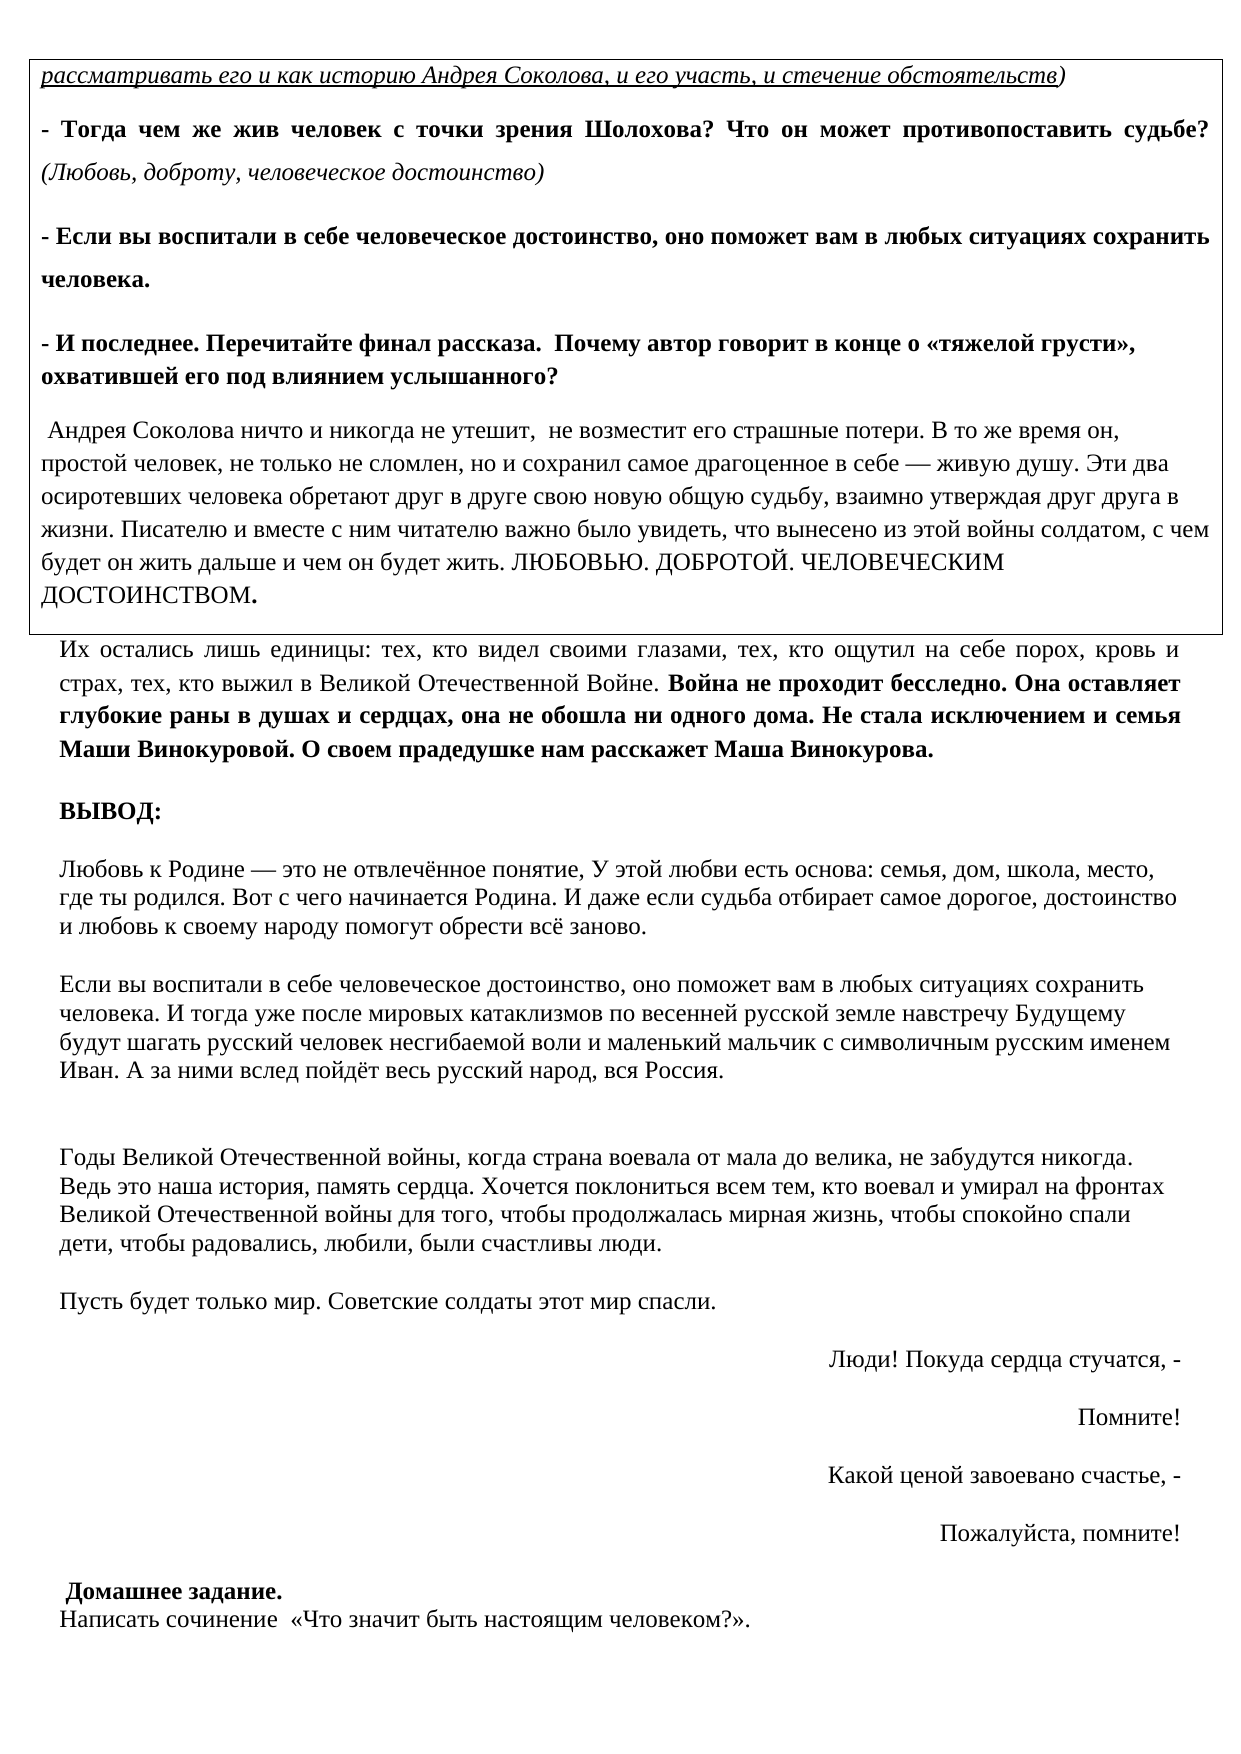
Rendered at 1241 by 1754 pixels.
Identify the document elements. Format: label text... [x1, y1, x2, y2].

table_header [30, 60, 1222, 633]
text Любовь к Родине — это не отвлечённое понятие, У этой любви есть основа: семья, дом, школа, место, где ты родился. Вот с чего начинается Родина. И даже если судьба отбирает самое дорогое, достоинство и любовь к своему народу помогут обрести всё заново. [59, 854, 1181, 940]
text Домашнее задание. Написать сочинение «Что значит быть настоящим человеком?». [59, 1576, 1181, 1633]
text Годы Великой Отечественной войны, когда страна воевала от мала до велика, не забудутся никогда. Ведь это наша история, память сердца. Хочется поклониться всем тем, кто воевал и умирал на фронтах Великой Отечественной войны для того, чтобы продолжалась мирная жизнь, чтобы спокойно спали дети, чтобы радовались, любили, были счастливы люди. [59, 1142, 1181, 1257]
text Пожалуйста, помните! [59, 1518, 1181, 1547]
text ВЫВОД: [59, 796, 1181, 824]
text Люди! Покуда сердца стучатся, - [59, 1344, 1181, 1373]
text Какой ценой завоевано счастье, - [59, 1460, 1181, 1489]
text Если вы воспитали в себе человеческое достоинство, оно поможет вам в любых ситуациях сохранить человека. И тогда уже после мировых катаклизмов по весенней русской земле навстречу Будущему будут шагать русский человек несгибаемой воли и маленький мальчик с символичным русским именем Иван. А за ними вслед пойдёт весь русский народ, вся Россия. [59, 969, 1181, 1113]
text Помните! [59, 1402, 1181, 1431]
text Их остались лишь единицы: тех, кто видел своими глазами, тех, кто ощутил на себе порох, кровь и страх, тех, кто выжил в Великой Отечественной Войне. Война не проходит бесследно. Она оставляет глубокие раны в душах и сердцах, она не обошла ни одного дома. Не стала исключением и семья Маши Винокуровой. О своем прадедушке нам расскажет Маша Винокурова. [59, 635, 1181, 762]
text Пусть будет только мир. Советские солдаты этот мир спасли. [59, 1286, 1181, 1315]
